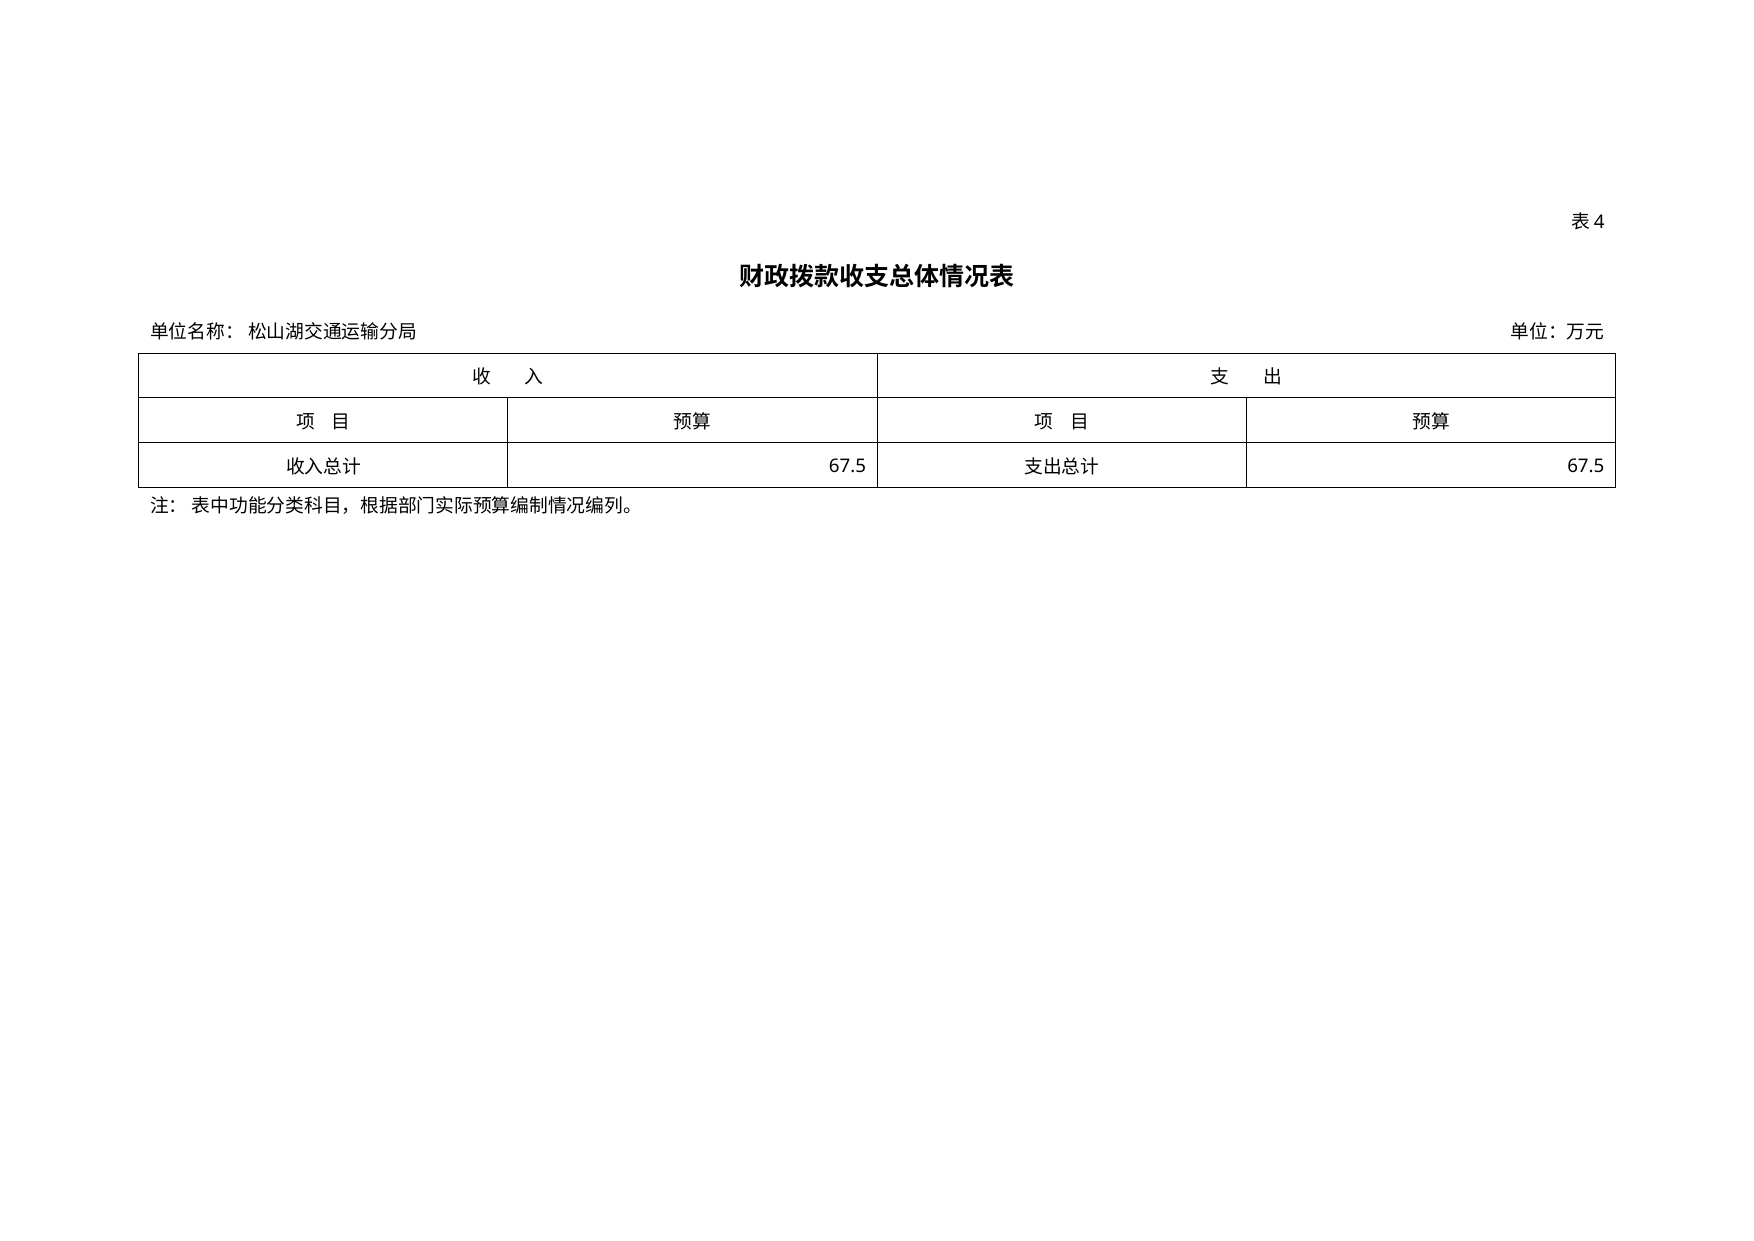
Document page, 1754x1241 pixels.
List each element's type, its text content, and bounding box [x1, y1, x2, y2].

table_cell 收 入 [139, 354, 877, 397]
table_cell 财政拨款收支总体情况表 [139, 243, 1615, 307]
table_header 表4 [139, 198, 1615, 242]
table_cell 项 目 [139, 398, 507, 442]
text 注： 表中功能分类科目，根据部门实际预算编制情况编列。 [150, 488, 1604, 521]
table_cell 收入总计 [139, 443, 507, 487]
table_cell 67.5 [1247, 443, 1615, 487]
table_cell 预算 [508, 398, 877, 442]
table_cell 单位：万元 [1246, 308, 1615, 352]
table_cell 预算 [1247, 398, 1615, 442]
table_cell 项 目 [878, 398, 1246, 442]
table_cell 67.5 [508, 443, 877, 487]
table_cell 支出总计 [878, 443, 1246, 487]
table_cell 单位名称： 松山湖交通运输分局 [139, 308, 1246, 352]
table_cell 支 出 [878, 354, 1615, 397]
